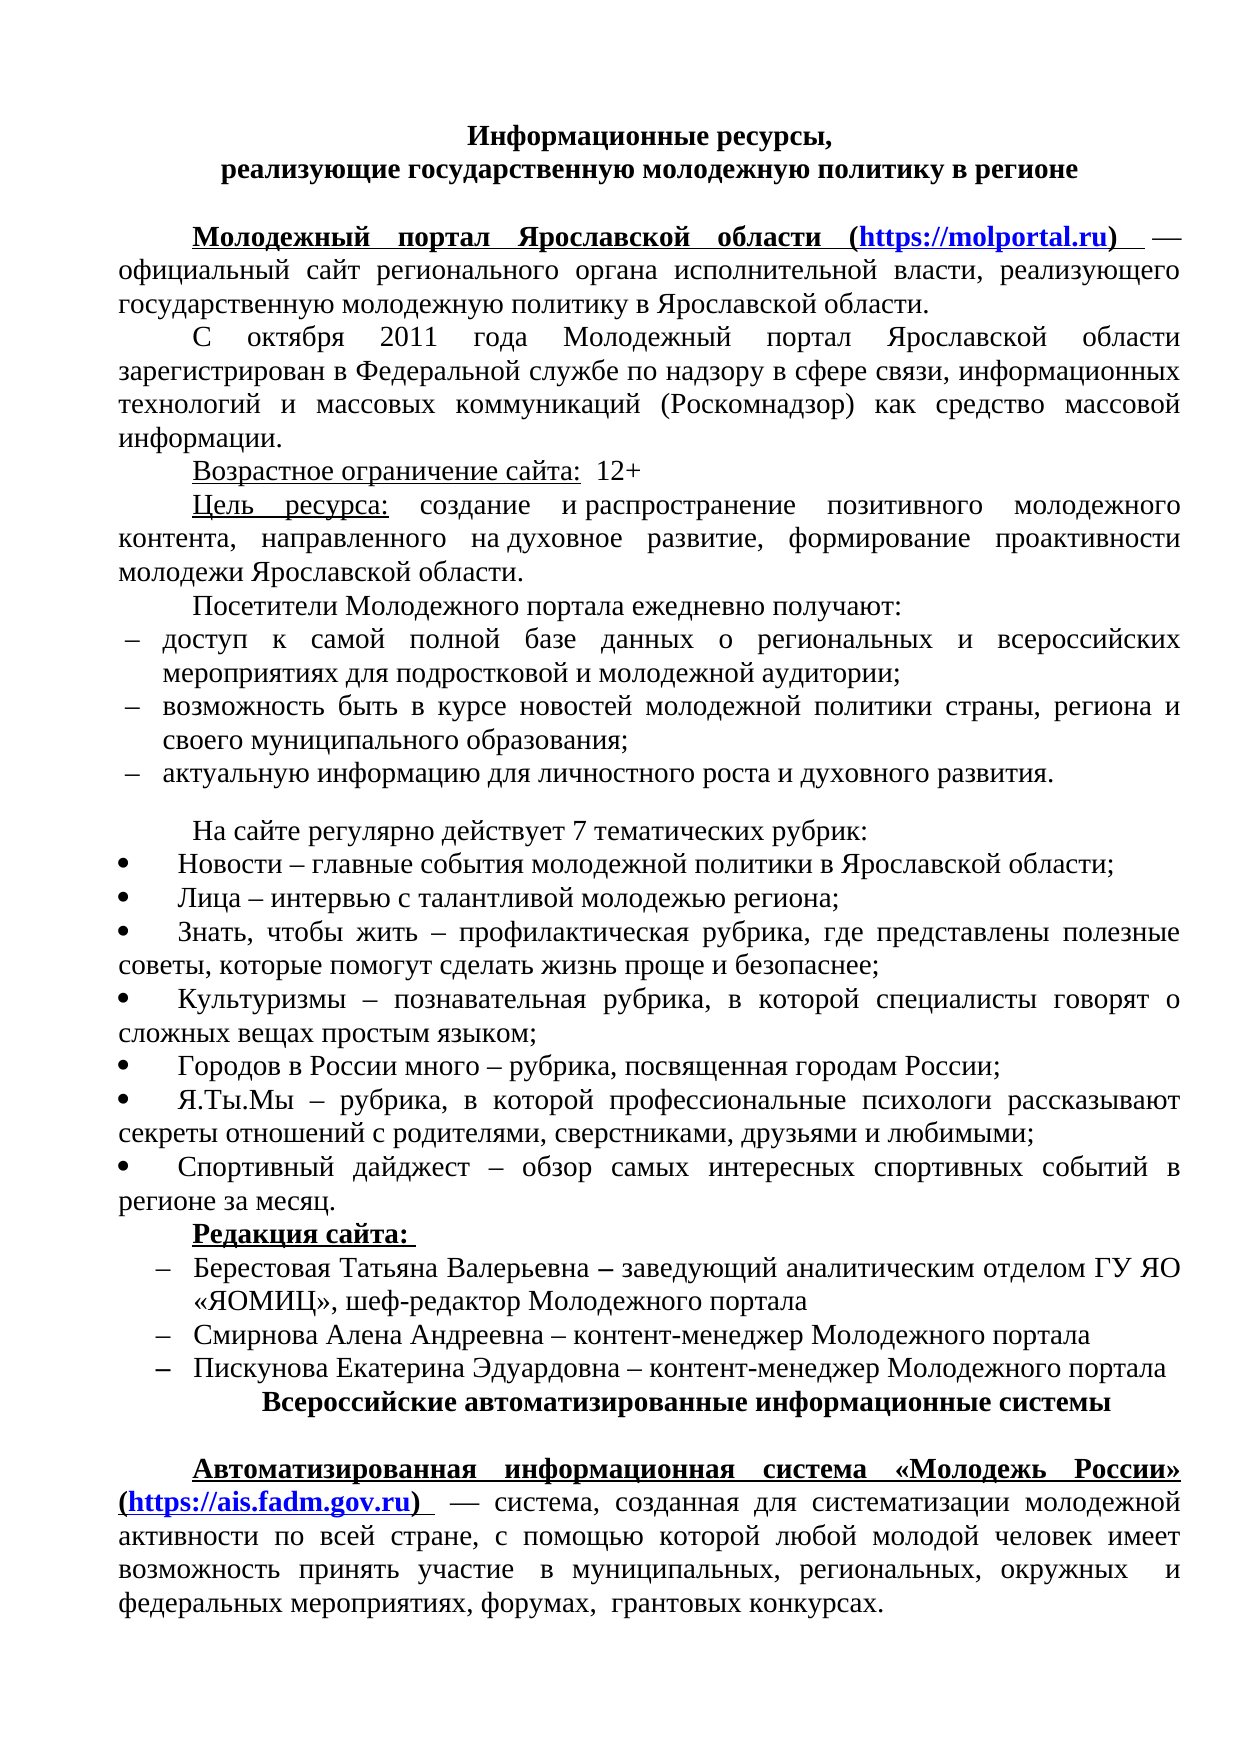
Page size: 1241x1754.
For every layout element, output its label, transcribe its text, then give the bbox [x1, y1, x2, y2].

list Городов в России много – рубрика, посвященная городам России; [118, 1048, 1181, 1082]
text Информационные ресурсы, [118, 118, 1181, 152]
list Культуризмы – познавательная рубрика, в которой специалисты говорят о сложных вещах простым языком; [118, 981, 1181, 1048]
list Смирнова Алена Андреевна – контент-менеджер Молодежного портала [156, 1317, 1181, 1350]
list Спортивный дайджест – обзор самых интересных спортивных событий в регионе за месяц. [118, 1149, 1181, 1216]
list Лица – интервью с талантливой молодежью региона; [118, 880, 1181, 914]
list Я.Ты.Мы – рубрика, в которой профессиональные психологи рассказывают секреты отношений с родителями, сверстниками, друзьями и любимыми; [118, 1082, 1181, 1149]
text Посетители Молодежного портала ежедневно получают: [118, 588, 1181, 621]
text реализующие государственную молодежную политику в регионе [118, 152, 1181, 185]
text Молодежный портал Ярославской области (https://molportal.ru) — официальный сайт регионального органа исполнительной власти, реализующего государственную молодежную политику в Ярославской области. [118, 219, 1181, 319]
text Редакция сайта: [118, 1216, 1181, 1250]
text На сайте регулярно действует 7 тематических рубрик: [118, 813, 1181, 847]
list Берестовая Татьяна Валерьевна – заведующий аналитическим отделом ГУ ЯО «ЯОМИЦ», шеф-редактор Молодежного портала [156, 1250, 1181, 1317]
list актуальную информацию для личностного роста и духовного развития. [125, 755, 1181, 789]
text Возрастное ограничение сайта: 12+ [118, 453, 1181, 487]
list Пискунова Екатерина Эдуардовна – контент-менеджер Молодежного портала [156, 1350, 1181, 1384]
text С октября 2011 года Молодежный портал Ярославской области зарегистрирован в Федеральной службе по надзору в сфере связи, информационных технологий и массовых коммуникаций (Роскомнадзор) как средство массовой информации. [118, 319, 1181, 453]
list доступ к самой полной базе данных о региональных и всероссийских мероприятиях для подростковой и молодежной аудитории; [125, 621, 1181, 688]
list Знать, чтобы жить – профилактическая рубрика, где представлены полезные советы, которые помогут сделать жизнь проще и безопаснее; [118, 914, 1181, 981]
text Автоматизированная информационная система «Молодежь России» (https://ais.fadm.gov.ru) — система, созданная для систематизации молодежной активности по всей стране, с помощью которой любой молодой человек имеет возможность принять участие в муниципальных, региональных, окружных и федеральных мероприятиях, форумах, грантовых конкурсах. [118, 1451, 1181, 1619]
list Новости – главные события молодежной политики в Ярославской области; [118, 847, 1181, 880]
list возможность быть в курсе новостей молодежной политики страны, региона и своего муниципального образования; [125, 688, 1181, 755]
text Всероссийские автоматизированные информационные системы [192, 1384, 1181, 1417]
text Цель ресурса: создание и распространение позитивного молодежного контента, направленного на духовное развитие, формирование проактивности молодежи Ярославской области. [118, 487, 1181, 588]
